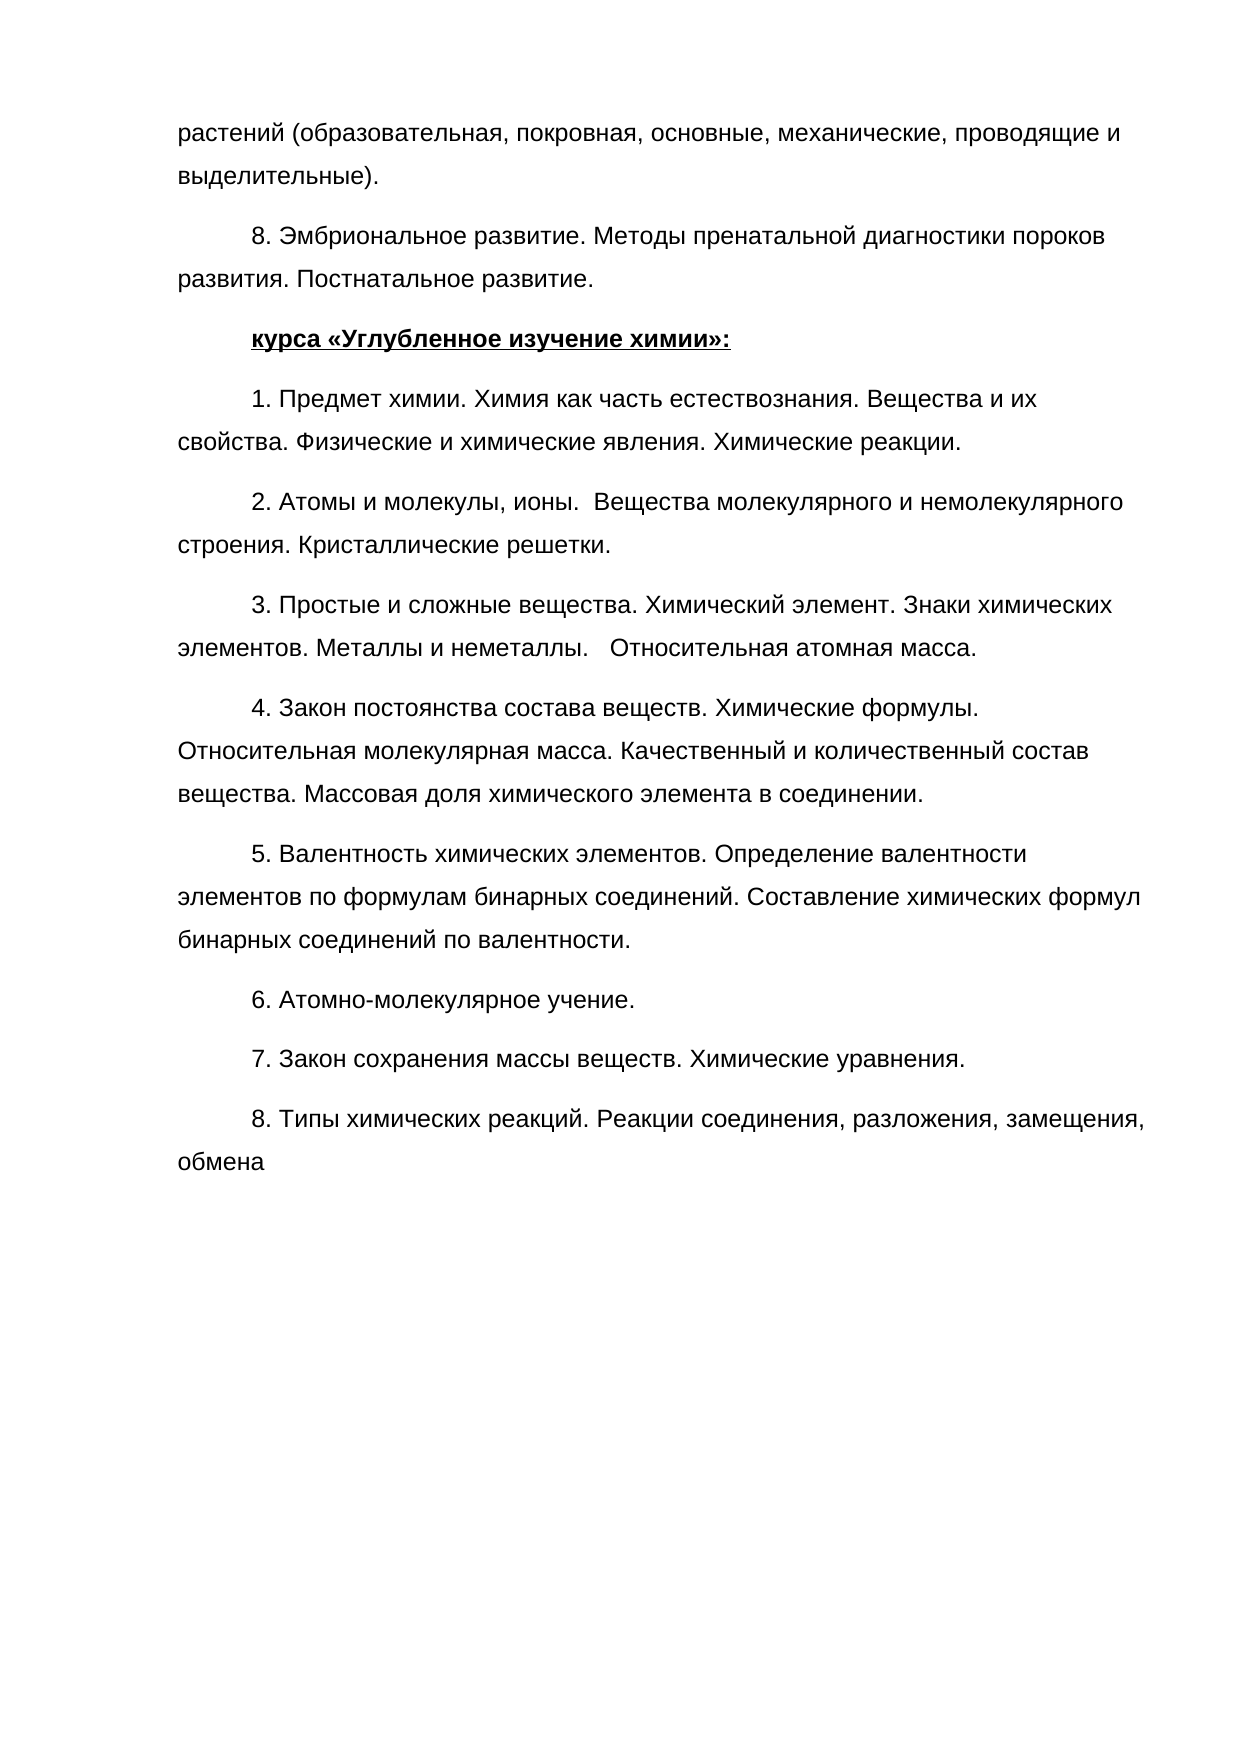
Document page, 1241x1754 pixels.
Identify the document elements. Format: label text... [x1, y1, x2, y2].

text 6. Атомно-молекулярное учение. [177, 984, 1152, 1013]
text 3. Простые и сложные вещества. Химический элемент. Знаки химических элементов. Металлы и неметаллы. Относительная атомная масса. [177, 589, 1152, 661]
text 5. Валентность химических элементов. Определение валентности элементов по формулам бинарных соединений. Составление химических формул бинарных соединений по валентности. [177, 838, 1152, 953]
text 1. Предмет химии. Химия как часть естествознания. Вещества и их свойства. Физические и химические явления. Химические реакции. [177, 384, 1152, 456]
text курса «Углубленное изучение химии»: [177, 324, 1152, 353]
text 8. Эмбриональное развитие. Методы пренатальной диагностики пороков развития. Постнатальное развитие. [177, 221, 1152, 293]
text 7. Закон сохранения массы веществ. Химические уравнения. [177, 1044, 1152, 1073]
text 8. Типы химических реакций. Реакции соединения, разложения, замещения, обмена [177, 1104, 1152, 1176]
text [177, 118, 1152, 190]
text 2. Атомы и молекулы, ионы. Вещества молекулярного и немолекулярного строения. Кристаллические решетки. [177, 487, 1152, 558]
text 4. Закон постоянства состава веществ. Химические формулы. Относительная молекулярная масса. Качественный и количественный состав вещества. Массовая доля химического элемента в соединении. [177, 692, 1152, 807]
